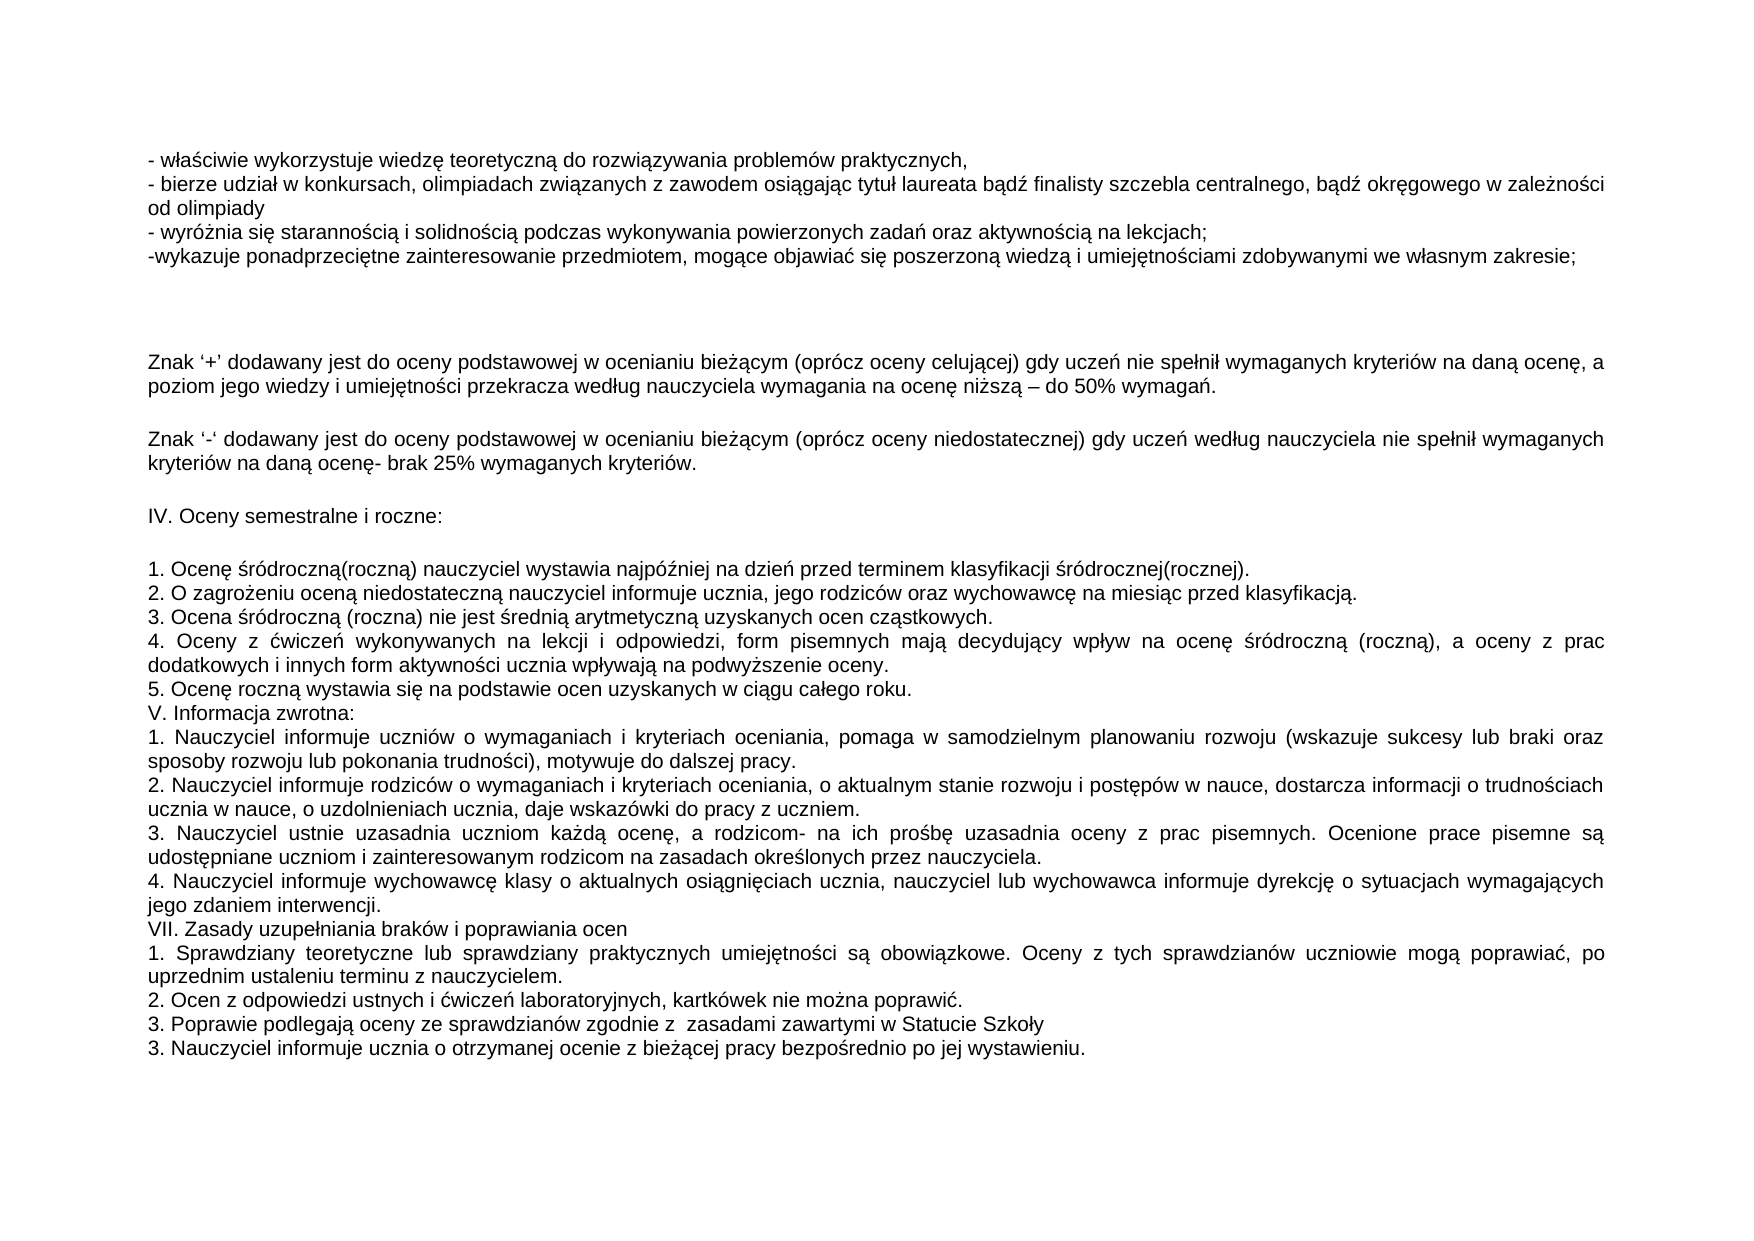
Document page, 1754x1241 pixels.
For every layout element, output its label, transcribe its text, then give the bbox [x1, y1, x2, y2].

text 2. Nauczyciel informuje rodziców o wymaganiach i kryteriach oceniania, o aktualnym stanie rozwoju i postępów w nauce, dostarcza informacji o trudnościach ucznia w nauce, o uzdolnieniach ucznia, daje wskazówki do pracy z uczniem. [148, 773, 1606, 821]
text 3. Ocena śródroczną (roczna) nie jest średnią arytmetyczną uzyskanych ocen cząstkowych. [148, 605, 1606, 629]
text Znak ‘+’ dodawany jest do oceny podstawowej w ocenianiu bieżącym (oprócz oceny celującej) gdy uczeń nie spełnił wymaganych kryteriów na daną ocenę, a poziom jego wiedzy i umiejętności przekracza według nauczyciela wymagania na ocenę niższą – do 50% wymagań. [148, 350, 1606, 398]
text Znak ‘-‘ dodawany jest do oceny podstawowej w ocenianiu bieżącym (oprócz oceny niedostatecznej) gdy uczeń według nauczyciela nie spełnił wymaganych kryteriów na daną ocenę- brak 25% wymaganych kryteriów. [148, 427, 1606, 475]
text -wykazuje ponadprzeciętne zainteresowanie przedmiotem, mogące objawiać się poszerzoną wiedzą i umiejętnościami zdobywanymi we własnym zakresie; [148, 243, 1606, 267]
text - bierze udział w konkursach, olimpiadach związanych z zawodem osiągając tytuł laureata bądź finalisty szczebla centralnego, bądź okręgowego w zależności od olimpiady [148, 172, 1606, 219]
text 1. Ocenę śródroczną(roczną) nauczyciel wystawia najpóźniej na dzień przed terminem klasyfikacji śródrocznej(rocznej). [148, 557, 1606, 581]
text - właściwie wykorzystuje wiedzę teoretyczną do rozwiązywania problemów praktycznych, [148, 148, 1606, 172]
text 1. Nauczyciel informuje uczniów o wymaganiach i kryteriach oceniania, pomaga w samodzielnym planowaniu rozwoju (wskazuje sukcesy lub braki oraz sposoby rozwoju lub pokonania trudności), motywuje do dalszej pracy. [148, 725, 1606, 773]
text 1. Sprawdziany teoretyczne lub sprawdziany praktycznych umiejętności są obowiązkowe. Oceny z tych sprawdzianów uczniowie mogą poprawiać, po uprzednim ustaleniu terminu z nauczycielem. [148, 940, 1606, 988]
text 2. Ocen z odpowiedzi ustnych i ćwiczeń laboratoryjnych, kartkówek nie można poprawić. [148, 988, 1606, 1012]
text VII. Zasady uzupełniania braków i poprawiania ocen [148, 916, 1606, 940]
text 3. Poprawie podlegają oceny ze sprawdzianów zgodnie z zasadami zawartymi w Statucie Szkoły [148, 1012, 1606, 1036]
text V. Informacja zwrotna: [148, 701, 1606, 725]
text - wyróżnia się starannością i solidnością podczas wykonywania powierzonych zadań oraz aktywnością na lekcjach; [148, 219, 1606, 243]
text IV. Oceny semestralne i roczne: [148, 504, 1606, 528]
text 4. Oceny z ćwiczeń wykonywanych na lekcji i odpowiedzi, form pisemnych mają decydujący wpływ na ocenę śródroczną (roczną), a oceny z prac dodatkowych i innych form aktywności ucznia wpływają na podwyższenie oceny. [148, 629, 1606, 677]
text 4. Nauczyciel informuje wychowawcę klasy o aktualnych osiągnięciach ucznia, nauczyciel lub wychowawca informuje dyrekcję o sytuacjach wymagających jego zdaniem interwencji. [148, 868, 1606, 916]
text 5. Ocenę roczną wystawia się na podstawie ocen uzyskanych w ciągu całego roku. [148, 677, 1606, 701]
text 2. O zagrożeniu oceną niedostateczną nauczyciel informuje ucznia, jego rodziców oraz wychowawcę na miesiąc przed klasyfikacją. [148, 581, 1606, 605]
text 3. Nauczyciel informuje ucznia o otrzymanej ocenie z bieżącej pracy bezpośrednio po jej wystawieniu. [148, 1036, 1606, 1060]
text 3. Nauczyciel ustnie uzasadnia uczniom każdą ocenę, a rodzicom- na ich prośbę uzasadnia oceny z prac pisemnych. Ocenione prace pisemne są udostępniane uczniom i zainteresowanym rodzicom na zasadach określonych przez nauczyciela. [148, 821, 1606, 868]
